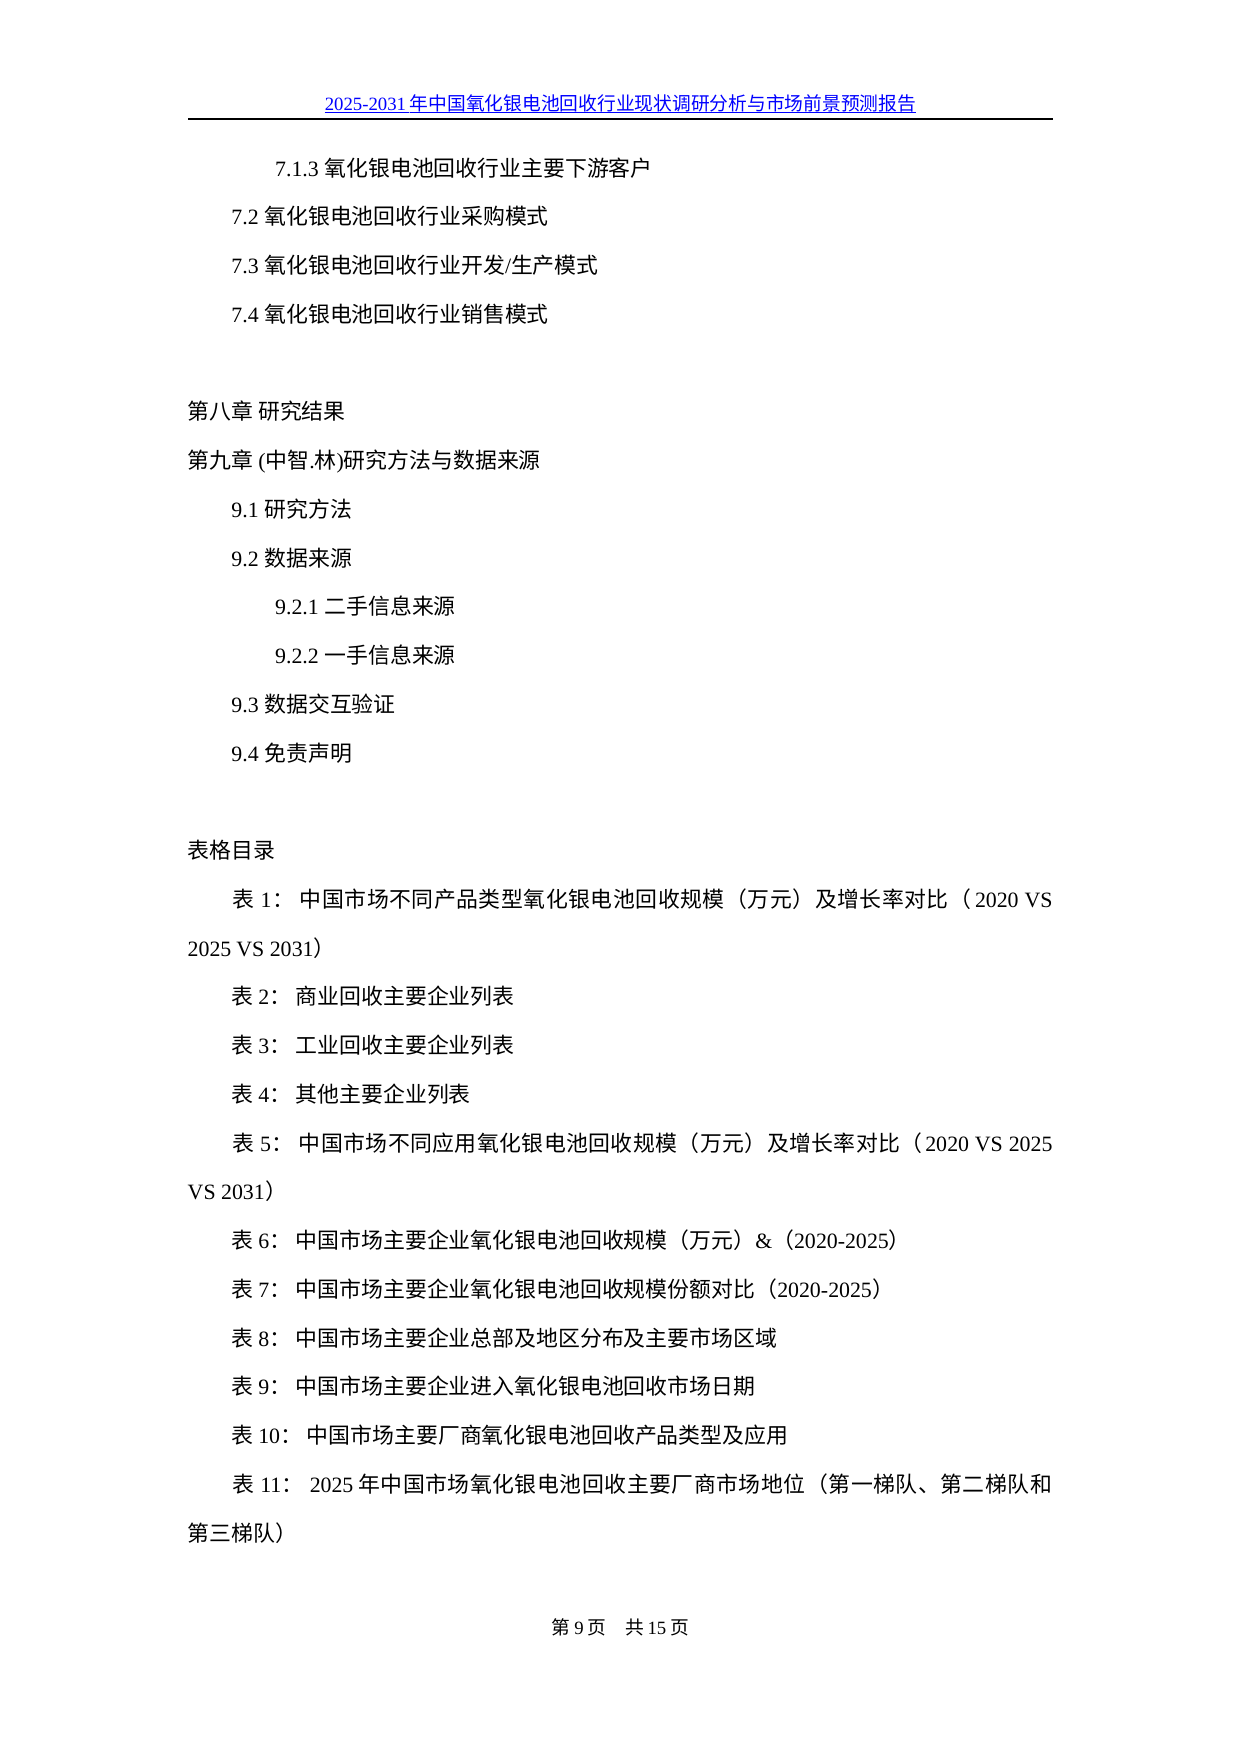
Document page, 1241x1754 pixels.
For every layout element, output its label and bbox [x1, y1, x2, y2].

text [187, 150, 1053, 1548]
